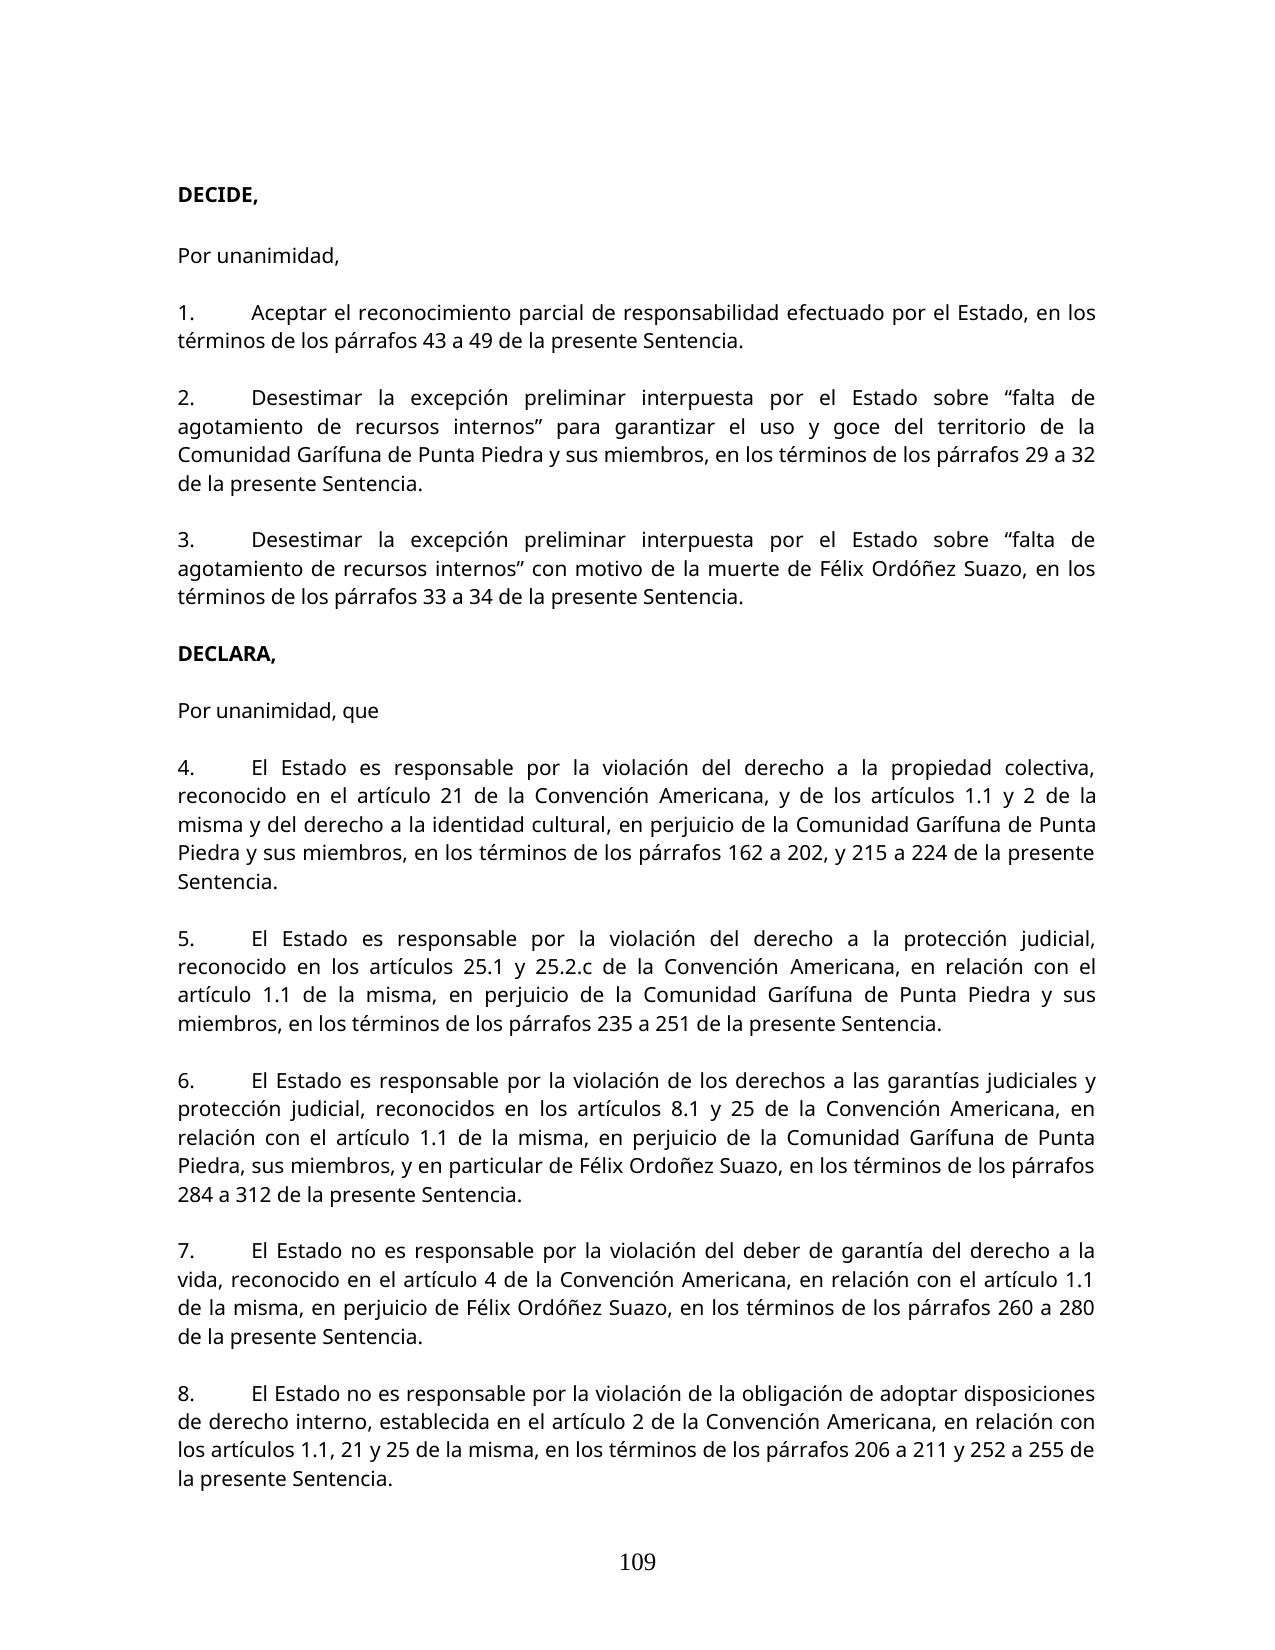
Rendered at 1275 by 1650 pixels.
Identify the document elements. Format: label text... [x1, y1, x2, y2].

list Aceptar el reconocimiento parcial de responsabilidad efectuado por el Estado, en los términos de los párrafos 43 a 49 de la presente Sentencia. [177, 298, 1097, 355]
list El Estado no es responsable por la violación de la obligación de adoptar disposiciones de derecho interno, establecida en el artículo 2 de la Convención Americana, en relación con los artículos 1.1, 21 y 25 de la misma, en los términos de los párrafos 206 a 211 y 252 a 255 de la presente Sentencia. [177, 1379, 1097, 1492]
list Desestimar la excepción preliminar interpuesta por el Estado sobre “falta de agotamiento de recursos internos” con motivo de la muerte de Félix Ordóñez Suazo, en los términos de los párrafos 33 a 34 de la presente Sentencia. [177, 526, 1097, 611]
text Por unanimidad, que [177, 696, 1098, 725]
text Por unanimidad, [177, 241, 1097, 270]
list El Estado es responsable por la violación del derecho a la protección judicial, reconocido en los artículos 25.1 y 25.2.c de la Convención Americana, en relación con el artículo 1.1 de la misma, en perjuicio de la Comunidad Garífuna de Punta Piedra y sus miembros, en los términos de los párrafos 235 a 251 de la presente Sentencia. [177, 924, 1097, 1037]
list El Estado es responsable por la violación del derecho a la propiedad colectiva, reconocido en el artículo 21 de la Convención Americana, y de los artículos 1.1 y 2 de la misma y del derecho a la identidad cultural, en perjuicio de la Comunidad Garífuna de Punta Piedra y sus miembros, en los términos de los párrafos 162 a 202, y 215 a 224 de la presente Sentencia. [177, 753, 1097, 895]
text DECIDE, [177, 180, 1097, 209]
list Desestimar la excepción preliminar interpuesta por el Estado sobre “falta de agotamiento de recursos internos” para garantizar el uso y goce del territorio de la Comunidad Garífuna de Punta Piedra y sus miembros, en los términos de los párrafos 29 a 32 de la presente Sentencia. [177, 383, 1097, 497]
text DECLARA, [177, 639, 1098, 668]
list El Estado no es responsable por la violación del deber de garantía del derecho a la vida, reconocido en el artículo 4 de la Convención Americana, en relación con el artículo 1.1 de la misma, en perjuicio de Félix Ordóñez Suazo, en los términos de los párrafos 260 a 280 de la presente Sentencia. [177, 1237, 1097, 1350]
list El Estado es responsable por la violación de los derechos a las garantías judiciales y protección judicial, reconocidos en los artículos 8.1 y 25 de la Convención Americana, en relación con el artículo 1.1 de la misma, en perjuicio de la Comunidad Garífuna de Punta Piedra, sus miembros, y en particular de Félix Ordoñez Suazo, en los términos de los párrafos 284 a 312 de la presente Sentencia. [177, 1066, 1097, 1208]
